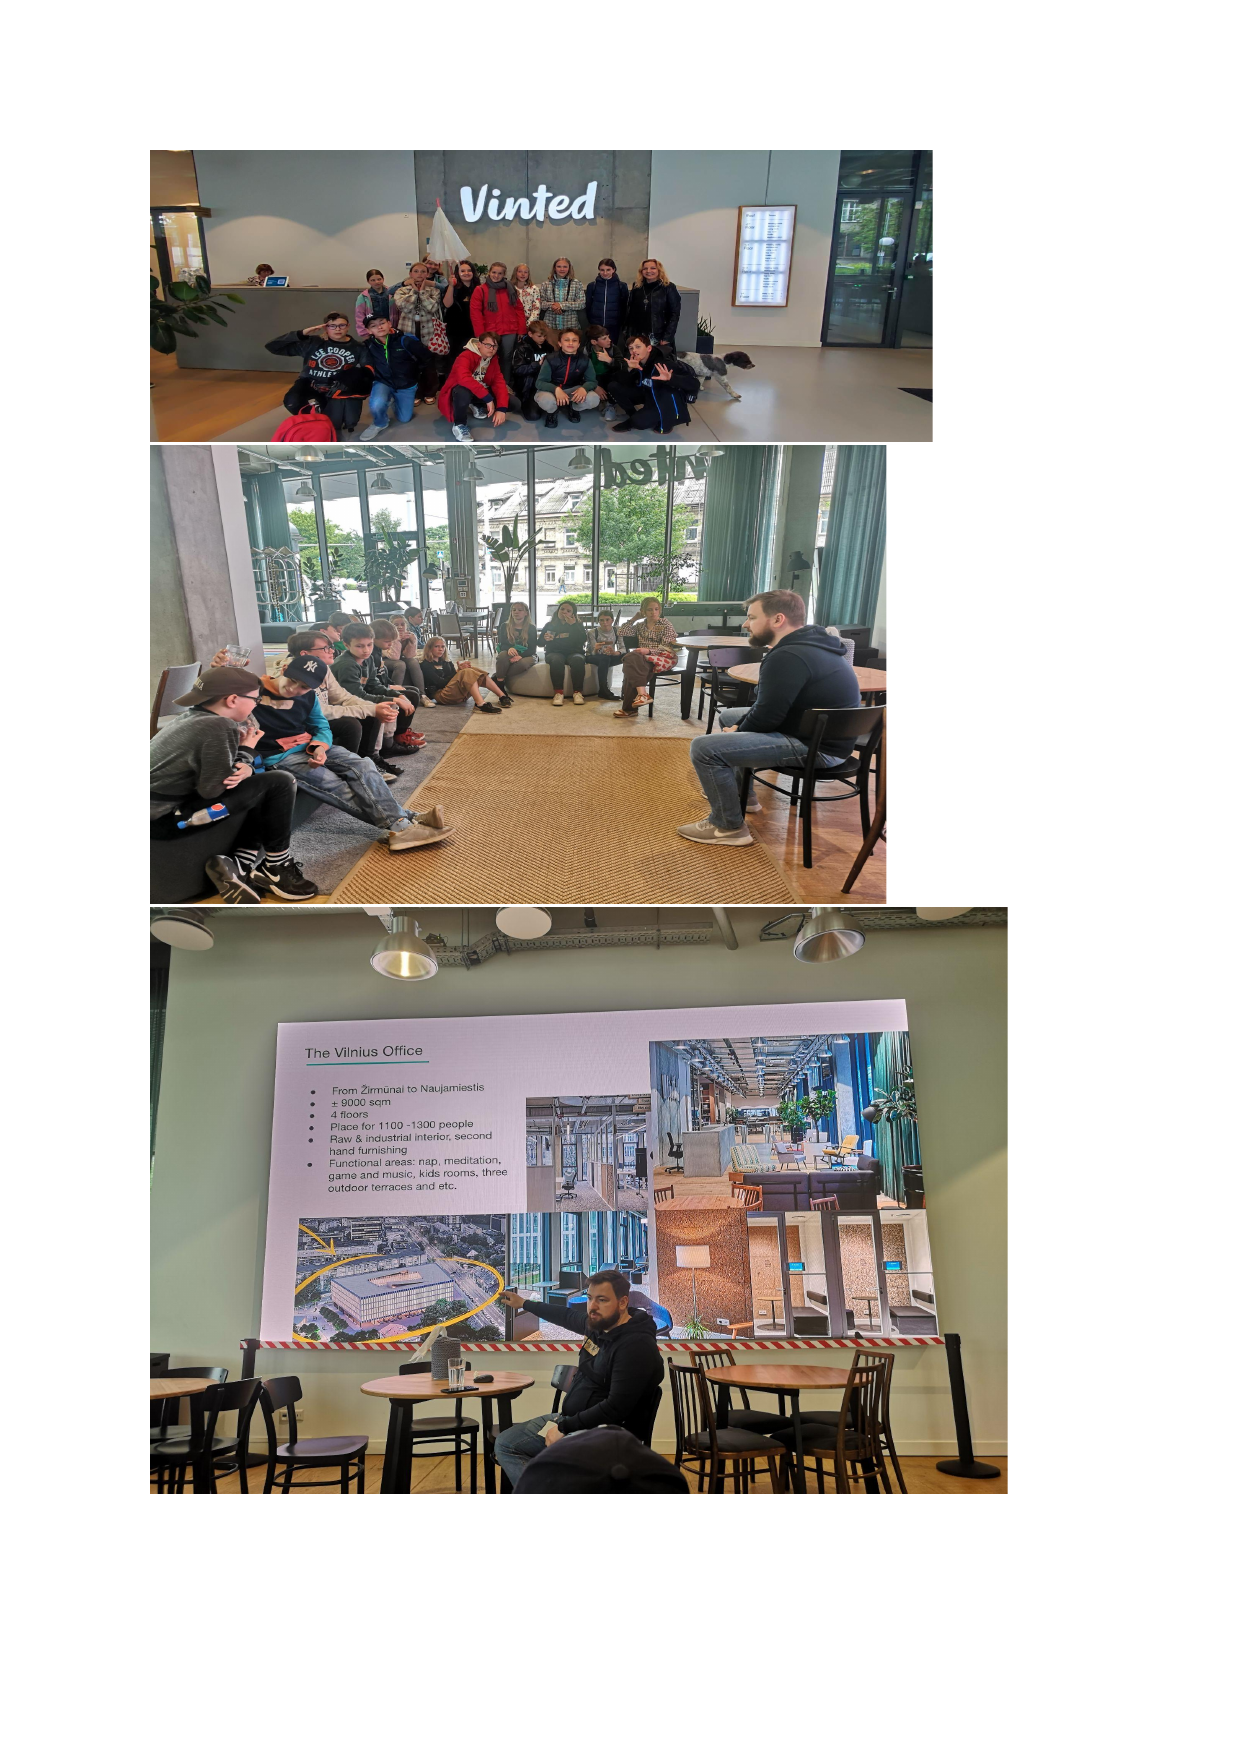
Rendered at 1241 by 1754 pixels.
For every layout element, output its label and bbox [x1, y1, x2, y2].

picture [150, 150, 933, 442]
picture [150, 445, 887, 904]
picture [150, 907, 1008, 1494]
